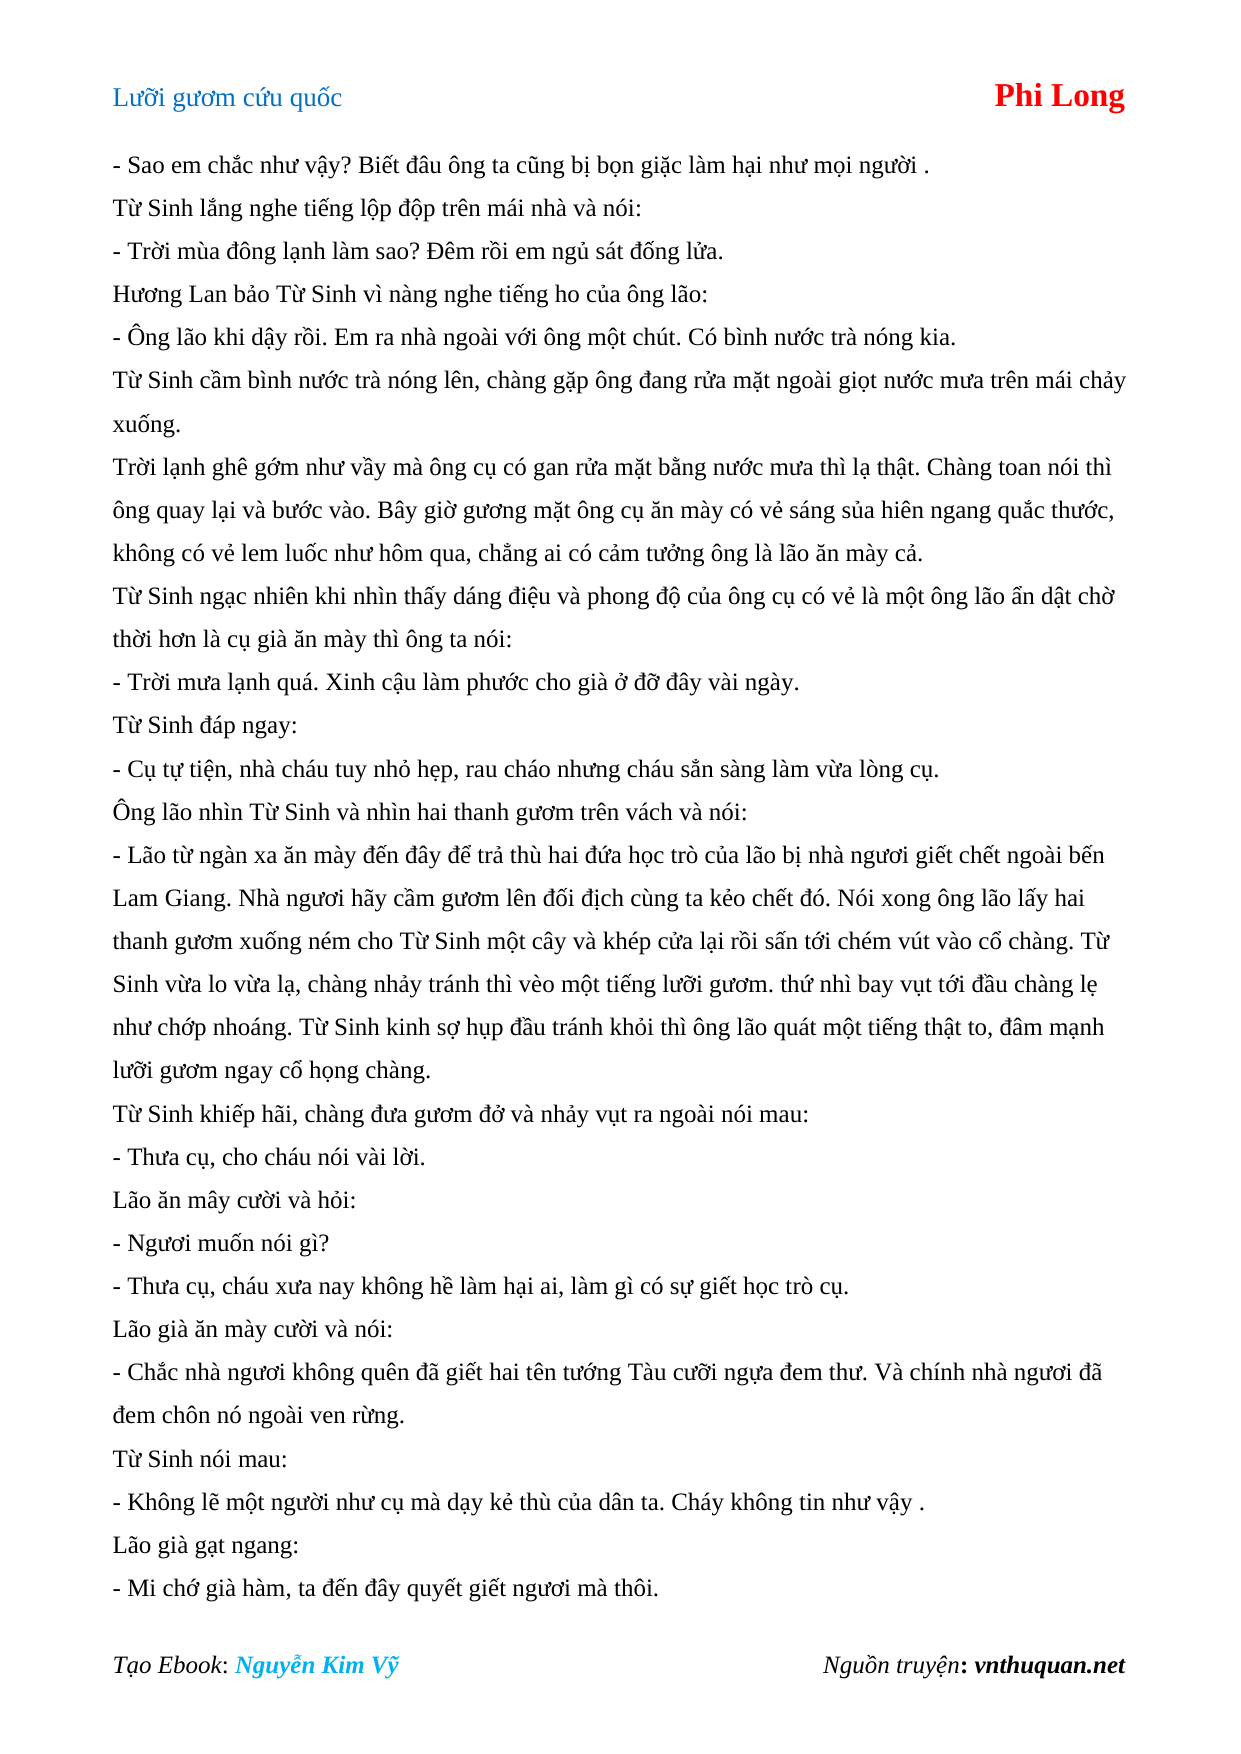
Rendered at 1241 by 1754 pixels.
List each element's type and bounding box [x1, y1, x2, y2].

text [112, 150, 1128, 1602]
